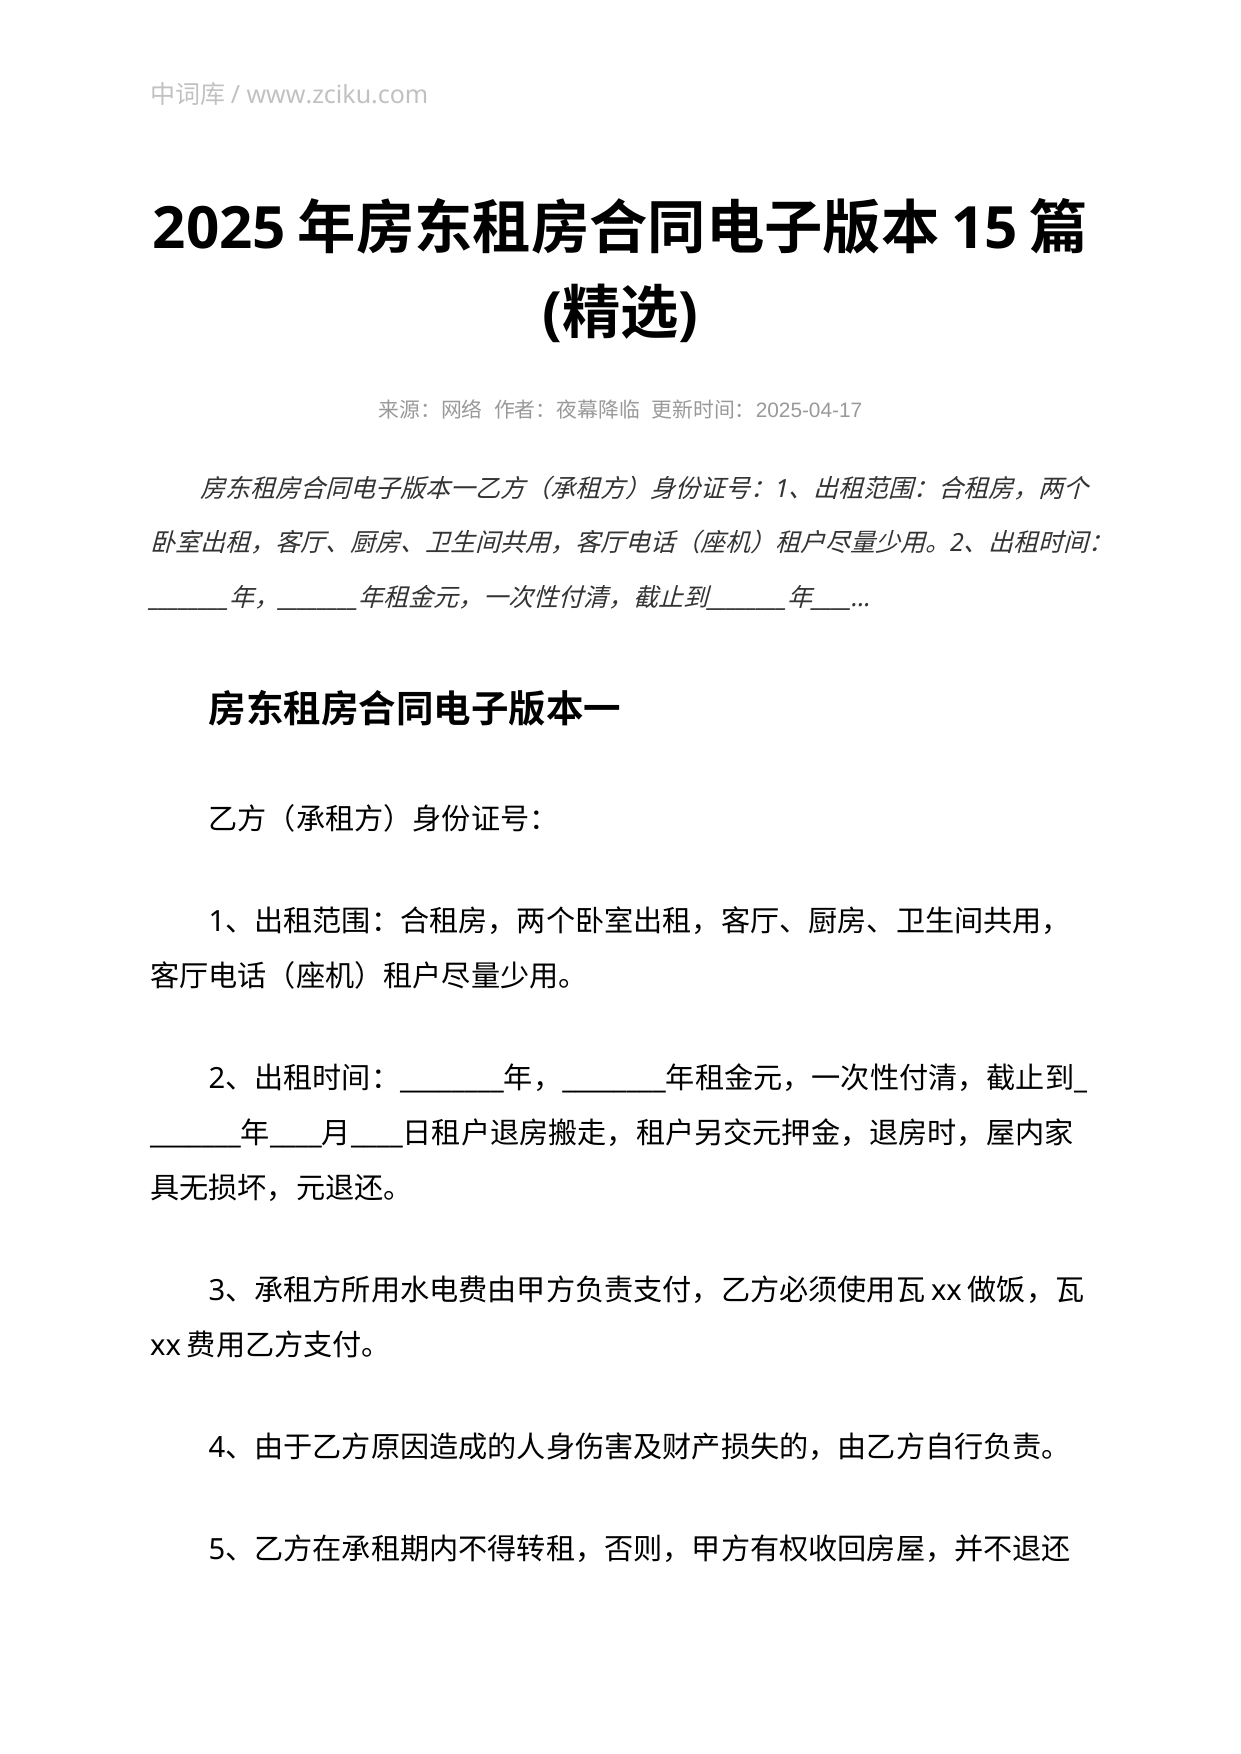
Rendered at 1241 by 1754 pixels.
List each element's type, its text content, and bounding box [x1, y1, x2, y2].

text 乙方（承租方）身份证号： [150, 796, 1090, 838]
text 房东租房合同电子版本一 [150, 678, 1090, 733]
text 3、承租方所用水电费由甲方负责支付，乙方必须使用瓦xx做饭，瓦xx费用乙方支付。 [150, 1266, 1090, 1364]
text 4、由于乙方原因造成的人身伤害及财产损失的，由乙方自行负责。 [150, 1423, 1090, 1466]
text 2、出租时间：________年，________年租金元，一次性付清，截止到________年____月____日租户退房搬走，租户另交元押金，退房时，屋内家具无损坏，元退还。 [150, 1054, 1090, 1207]
text 来源：网络 作者：夜幕降临 更新时间：2025-04-17 [150, 398, 1090, 422]
subtitle 2025年房东租房合同电子版本15篇(精选) [150, 181, 1090, 351]
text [150, 1525, 1090, 1568]
text 房东租房合同电子版本一乙方（承租方）身份证号：1、出租范围：合租房，两个卧室出租，客厅、厨房、卫生间共用，客厅电话（座机）租户尽量少用。2、出租时间：________年，________年租金元，一次性付清，截止到________年____... [150, 468, 1090, 613]
text 1、出租范围：合租房，两个卧室出租，客厅、厨房、卫生间共用，客厅电话（座机）租户尽量少用。 [150, 898, 1090, 995]
